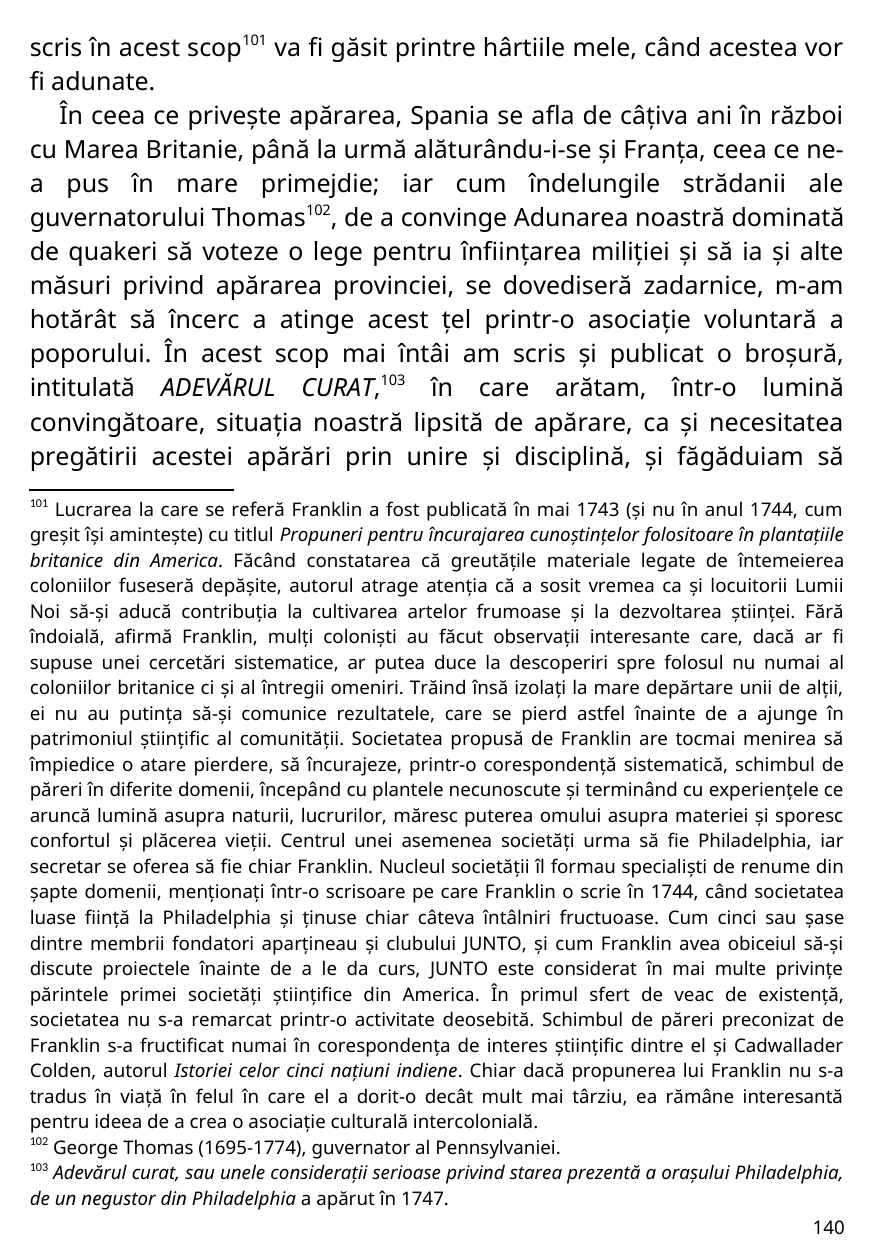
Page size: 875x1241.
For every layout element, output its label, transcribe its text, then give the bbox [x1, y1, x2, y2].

text În ceea ce privește apărarea, Spania se afla de câțiva ani în război cu Marea Britanie, până la urmă alăturându-i-se și Franța, ceea ce ne-a pus în mare primejdie; iar cum îndelungile strădanii ale guvernatorului Thomas, de a convinge Adunarea noastră dominată de quakeri să voteze o lege pentru înființarea miliției și să ia și alte măsuri privind apărarea provinciei, se dovediseră zadarnice, m-am hotărât să încerc a atinge acest țel printr-o asociație voluntară a poporului. În acest scop mai întâi am scris și publicat o broșură, intitulată ADEVĂRUL CURAT, în care arătam, într-o lumină convingătoare, situația noastră lipsită de apărare, ca și necesitatea pregătirii acestei apărări prin unire și disciplină, și făgăduiam să propun, peste câteva zile, fondarea unei asociații și strângerea de semnături în acest scop. Broșura a avut un efect prompt și surprinzător. Mi s-a cerut să alcătuiesc regulamentul asociației și, după ce am redactat un proiect împreună cu câțiva prieteni, am convocat o întrunire cetățenească în clădirea cea mare, amintită mai sus. Sala era destul de plină. Preparasem un număr de exemplare tipărite și am pus pene și cerneală în întreaga sală. Am ținut o scurtă cuvântare la subiect, am citit apoi broșura, am explicat-o și am împărțit exemplarele aduse, care au fost semnate grabnic și fără cea mai mică obiecție. [29, 98, 844, 472]
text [29, 29, 844, 98]
